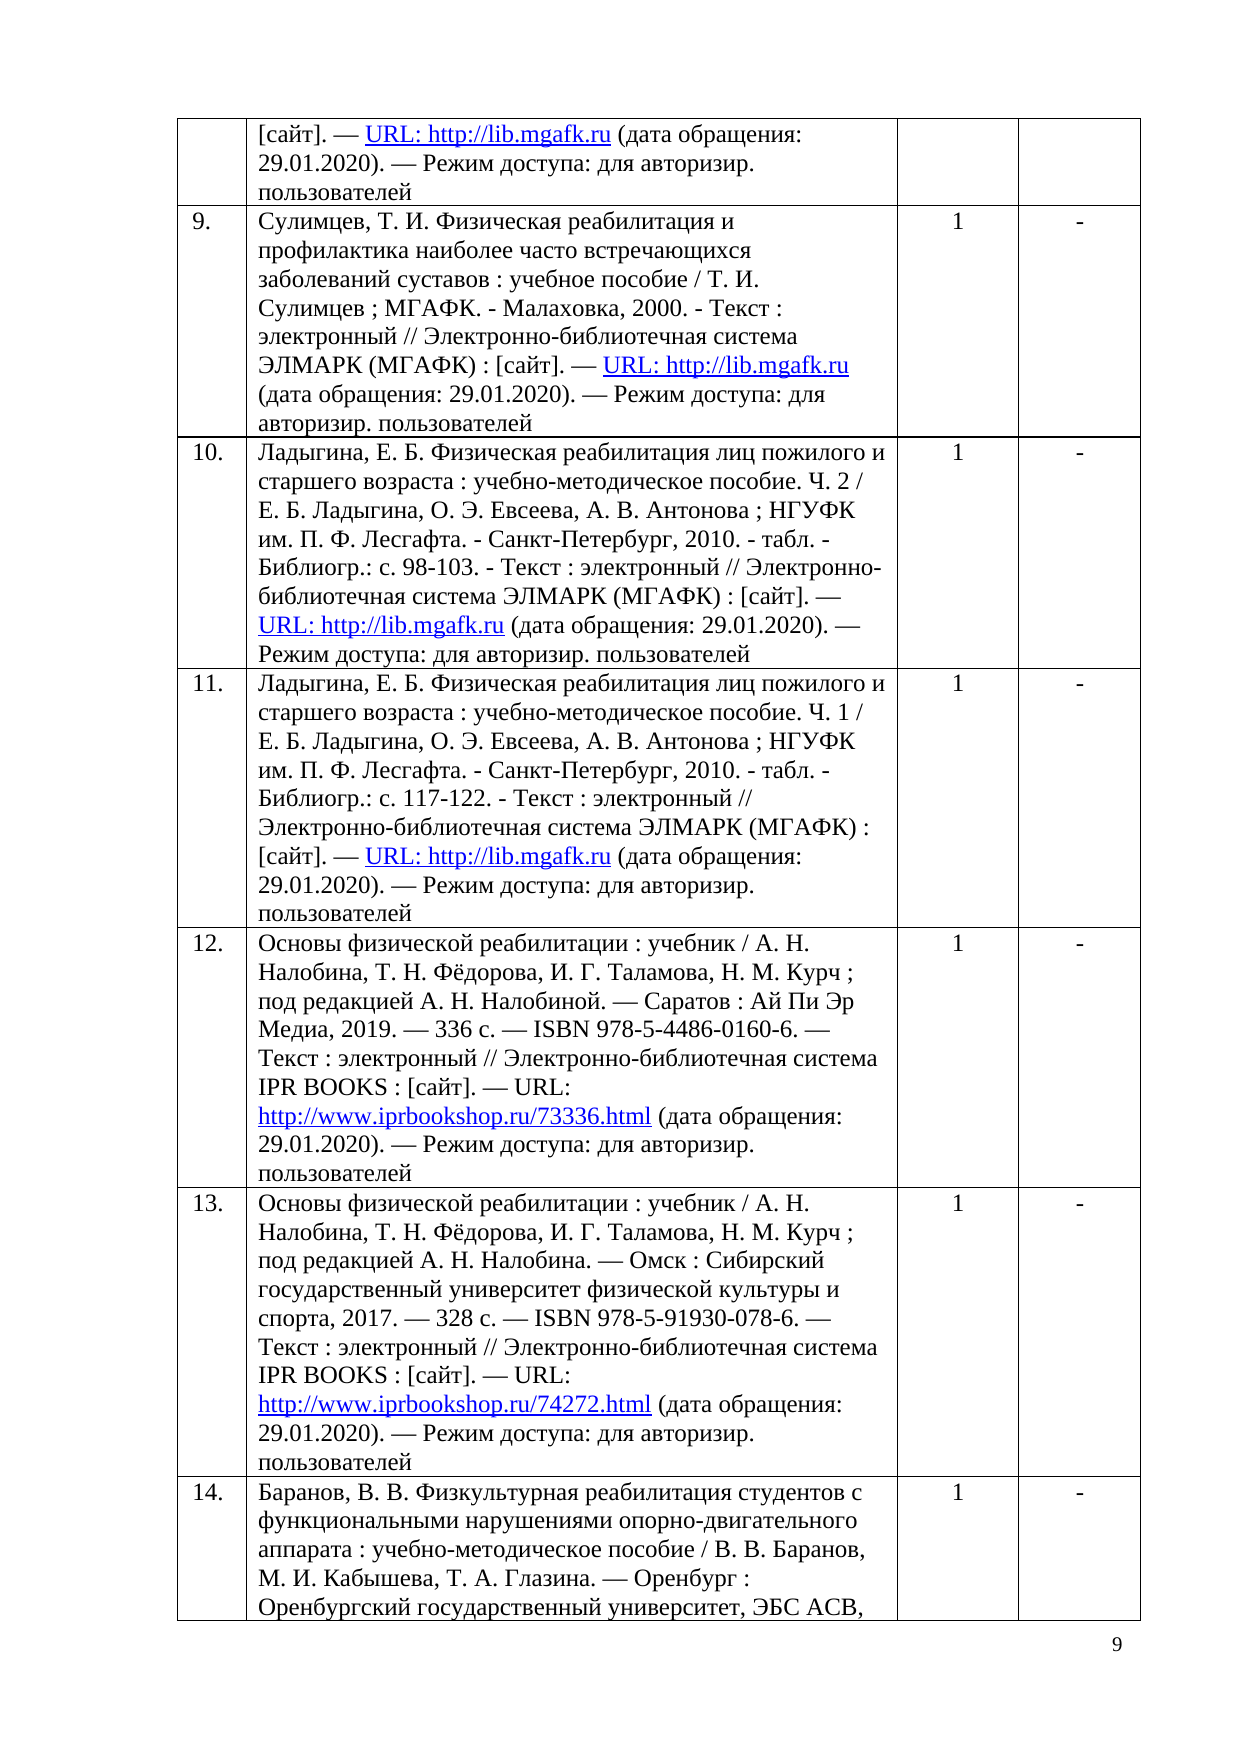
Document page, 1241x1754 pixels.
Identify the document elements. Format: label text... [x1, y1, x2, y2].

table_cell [247, 1477, 897, 1620]
table_cell 1 [898, 1188, 1018, 1476]
table_cell 11. [178, 669, 246, 927]
table_cell 1 [898, 928, 1018, 1187]
table_cell 8. [178, 119, 246, 205]
table_cell - [1019, 1188, 1140, 1476]
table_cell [247, 119, 897, 205]
table_cell 13. [178, 1188, 246, 1476]
table_cell 1 [898, 1477, 1018, 1620]
table_cell - [1019, 438, 1140, 667]
table_cell - [1019, 1477, 1140, 1620]
table_cell - [1019, 119, 1140, 205]
table_cell - [1019, 206, 1140, 436]
table_cell Основы физической реабилитации : учебник / А. Н. Налобина, Т. Н. Фёдорова, И. Г. Таламова, Н. М. Курч ; под редакцией А. Н. Налобиной. — Саратов : Ай Пи Эр Медиа, 2019. — 336 c. — ISBN 978-5-4486-0160-6. — Текст : электронный // Электронно-библиотечная система IPR BOOKS : [сайт]. — URL: http://www.iprbookshop.ru/73336.html (дата обращения: 29.01.2020). — Режим доступа: для авторизир. пользователей [247, 928, 897, 1187]
table_cell 12. [178, 928, 246, 1187]
table_cell Ладыгина, Е. Б. Физическая реабилитация лиц пожилого и старшего возраста : учебно-методическое пособие. Ч. 2 / Е. Б. Ладыгина, О. Э. Евсеева, А. В. Антонова ; НГУФК им. П. Ф. Лесгафта. - Санкт-Петербург, 2010. - табл. - Библиогр.: с. 98-103. - Текст : электронный // Электронно-библиотечная система ЭЛМАРК (МГАФК) : [сайт]. — URL: http://lib.mgafk.ru (дата обращения: 29.01.2020). — Режим доступа: для авторизир. пользователей [247, 438, 897, 667]
table_cell - [1019, 669, 1140, 927]
table_cell 10. [178, 438, 246, 667]
table_cell 1 [898, 438, 1018, 667]
table_cell Ладыгина, Е. Б. Физическая реабилитация лиц пожилого и старшего возраста : учебно-методическое пособие. Ч. 1 / Е. Б. Ладыгина, О. Э. Евсеева, А. В. Антонова ; НГУФК им. П. Ф. Лесгафта. - Санкт-Петербург, 2010. - табл. - Библиогр.: с. 117-122. - Текст : электронный // Электронно-библиотечная система ЭЛМАРК (МГАФК) : [сайт]. — URL: http://lib.mgafk.ru (дата обращения: 29.01.2020). — Режим доступа: для авторизир. пользователей [247, 669, 897, 927]
table_cell Основы физической реабилитации : учебник / А. Н. Налобина, Т. Н. Фёдорова, И. Г. Таламова, Н. М. Курч ; под редакцией А. Н. Налобина. — Омск : Сибирский государственный университет физической культуры и спорта, 2017. — 328 c. — ISBN 978-5-91930-078-6. — Текст : электронный // Электронно-библиотечная система IPR BOOKS : [сайт]. — URL: http://www.iprbookshop.ru/74272.html (дата обращения: 29.01.2020). — Режим доступа: для авторизир. пользователей [247, 1188, 897, 1476]
table_cell 1 [898, 119, 1018, 205]
table_cell 1 [898, 206, 1018, 436]
table_cell 9. [178, 206, 246, 436]
table_cell - [1019, 928, 1140, 1187]
table_cell 1 [898, 669, 1018, 927]
table_cell Сулимцев, Т. И. Физическая реабилитация и профилактика наиболее часто встречающихся заболеваний суставов : учебное пособие / Т. И. Сулимцев ; МГАФК. - Малаховка, 2000. - Текст : электронный // Электронно-библиотечная система ЭЛМАРК (МГАФК) : [сайт]. — URL: http://lib.mgafk.ru (дата обращения: 29.01.2020). — Режим доступа: для авторизир. пользователей [247, 206, 897, 436]
table_cell 14. [178, 1477, 246, 1620]
